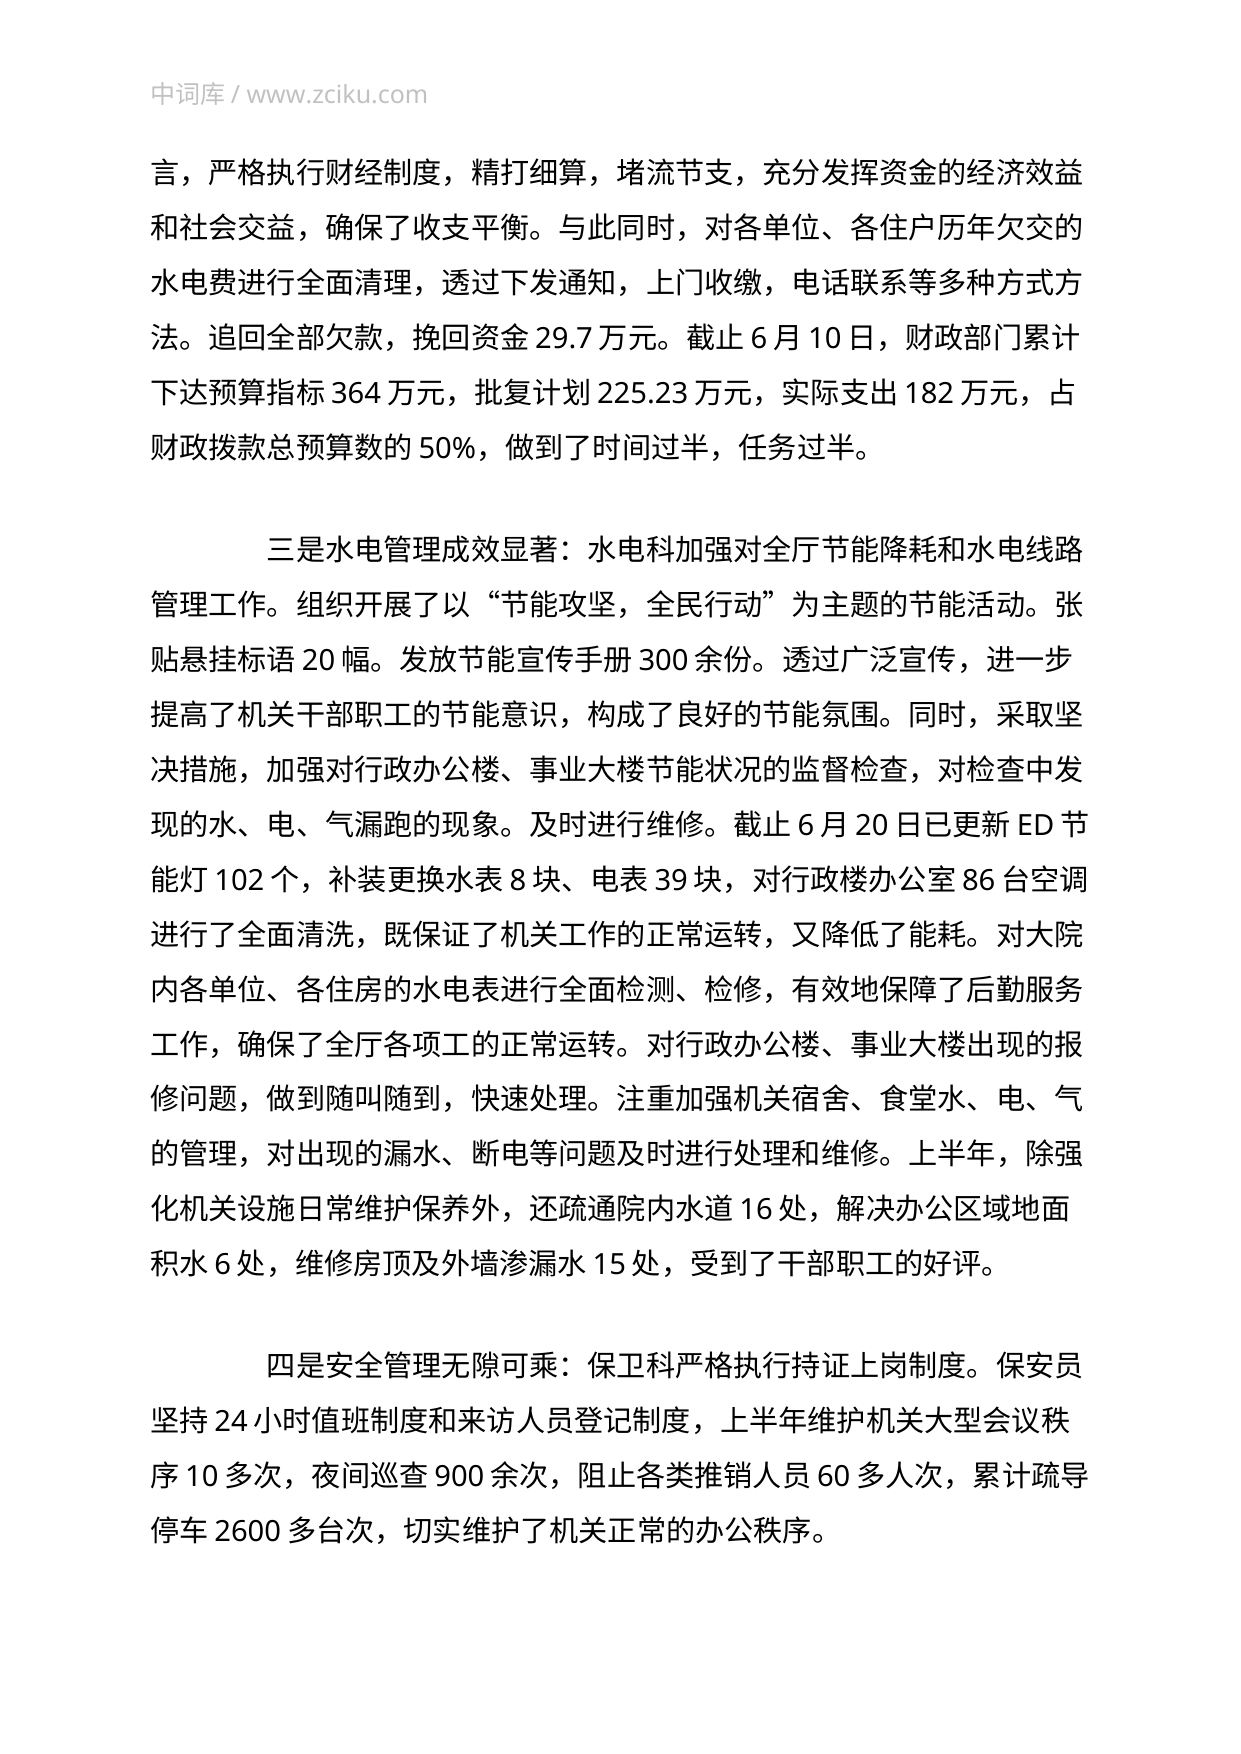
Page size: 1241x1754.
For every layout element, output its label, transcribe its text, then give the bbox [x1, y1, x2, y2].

text 四是安全管理无隙可乘：保卫科严格执行持证上岗制度。保安员坚持24小时值班制度和来访人员登记制度，上半年维护机关大型会议秩序10多次，夜间巡查900余次，阻止各类推销人员60多人次，累计疏导停车2600多台次，切实维护了机关正常的办公秩序。 [150, 1343, 1090, 1550]
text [150, 150, 1090, 467]
text 三是水电管理成效显著：水电科加强对全厅节能降耗和水电线路管理工作。组织开展了以“节能攻坚，全民行动”为主题的节能活动。张贴悬挂标语20幅。发放节能宣传手册300余份。透过广泛宣传，进一步提高了机关干部职工的节能意识，构成了良好的节能氛围。同时，采取坚决措施，加强对行政办公楼、事业大楼节能状况的监督检查，对检查中发现的水、电、气漏跑的现象。及时进行维修。截止6月20日已更新ED节能灯102个，补装更换水表8块、电表39块，对行政楼办公室86台空调进行了全面清洗，既保证了机关工作的正常运转，又降低了能耗。对大院内各单位、各住房的水电表进行全面检测、检修，有效地保障了后勤服务工作，确保了全厅各项工的正常运转。对行政办公楼、事业大楼出现的报修问题，做到随叫随到，快速处理。注重加强机关宿舍、食堂水、电、气的管理，对出现的漏水、断电等问题及时进行处理和维修。上半年，除强化机关设施日常维护保养外，还疏通院内水道16处，解决办公区域地面积水6处，维修房顶及外墙渗漏水15处，受到了干部职工的好评。 [150, 527, 1090, 1283]
